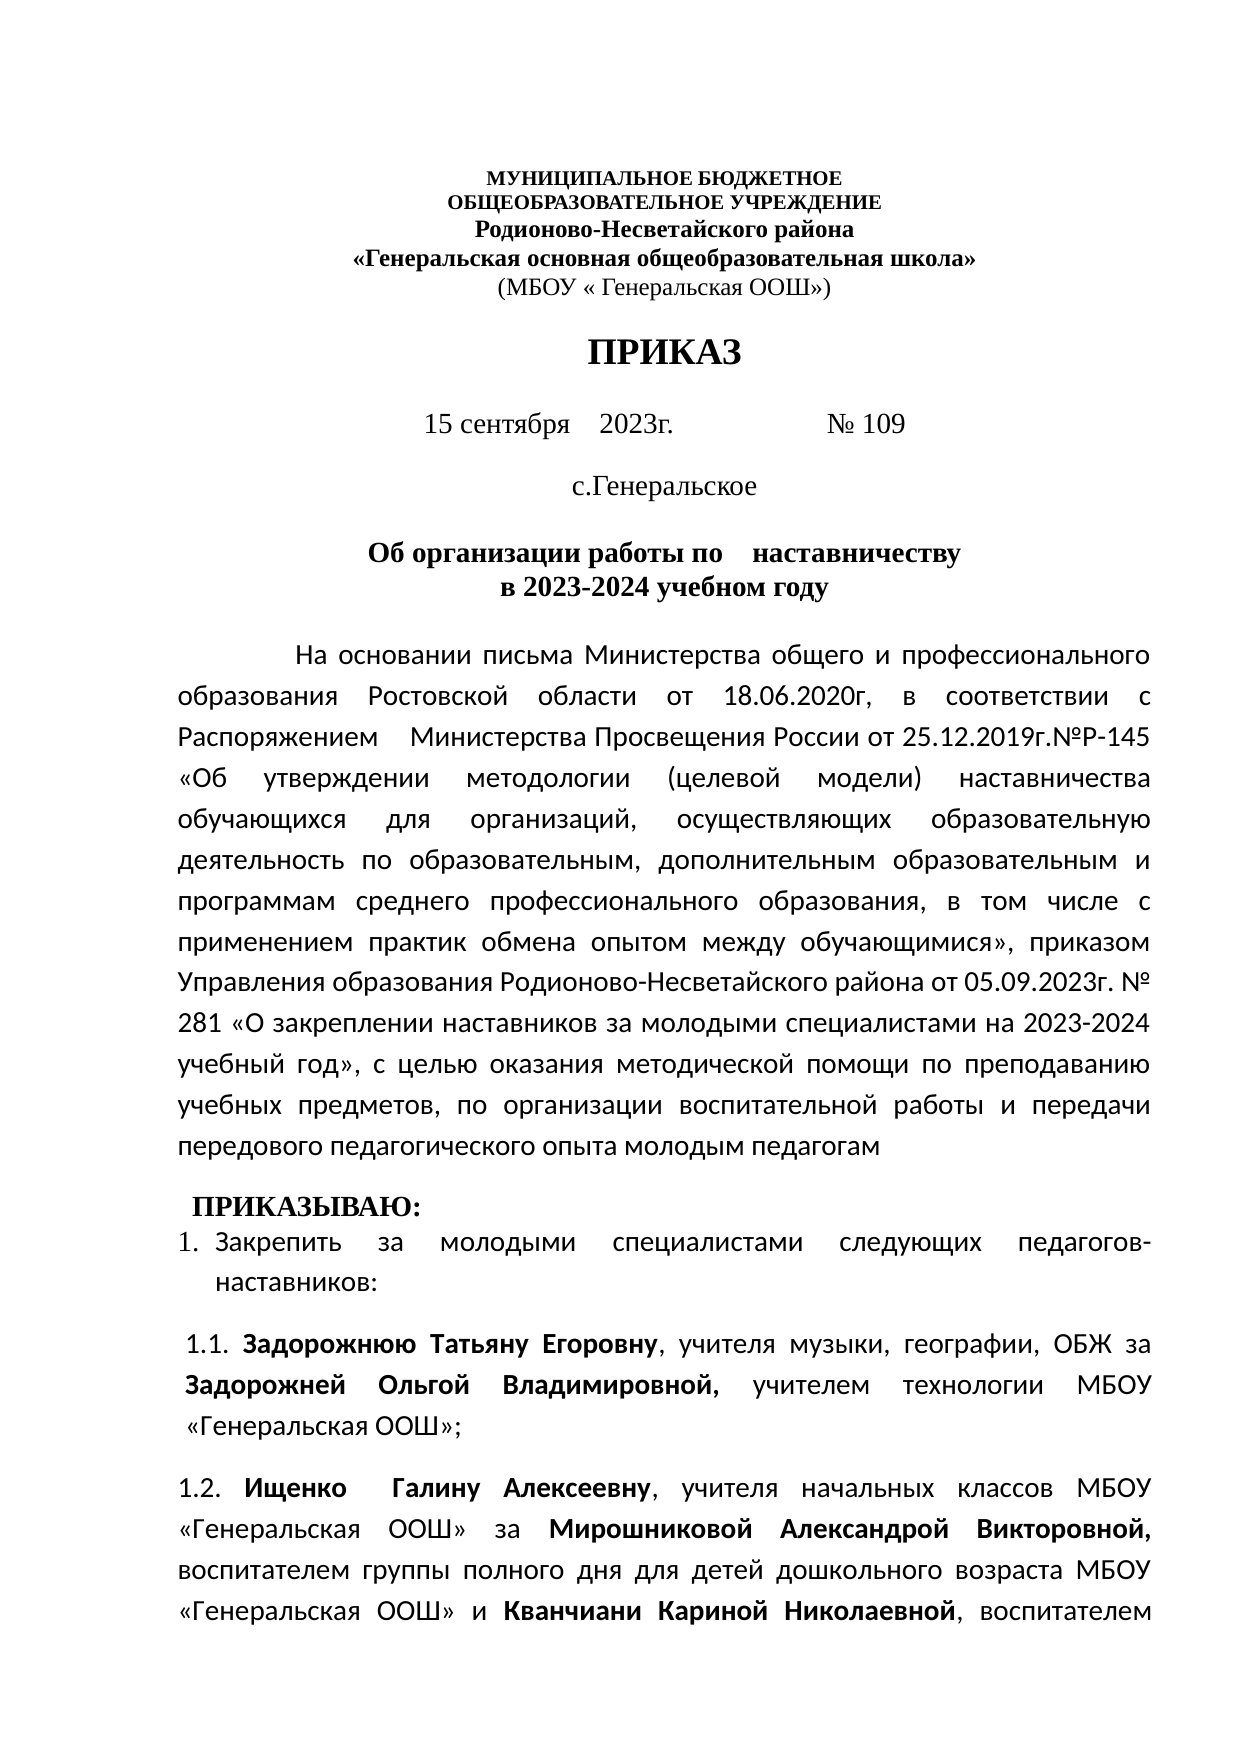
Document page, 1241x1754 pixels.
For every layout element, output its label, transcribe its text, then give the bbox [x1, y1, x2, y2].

list Закрепить за молодыми специалистами следующих педагогов-наставников: [177, 1223, 1152, 1299]
text ОБЩЕОБРАЗОВАТЕЛЬНОЕ УЧРЕЖДЕНИЕ [177, 190, 1152, 214]
text в 2023-2024 учебном году [177, 569, 1152, 602]
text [177, 1469, 1152, 1627]
text МУНИЦИПАЛЬНОЕ БЮДЖЕТНОЕ [177, 166, 1152, 190]
text с.Генеральское [177, 468, 1152, 502]
text Родионово-Несветайского района [177, 214, 1152, 243]
text ПРИКАЗ [177, 329, 1152, 372]
text 15 сентября 2023г. № 109 [177, 406, 1152, 439]
text На основании письма Министерства общего и профессионального образования Ростовской области от 18.06.2020г, в соответствии с Распоряжением Министерства Просвещения России от 25.12.2019г.№Р-145 «Об утверждении методологии (целевой модели) наставничества обучающихся для организаций, осуществляющих образовательную деятельность по образовательным, дополнительным образовательным и программам среднего профессионального образования, в том числе с применением практик обмена опытом между обучающимися», приказом Управления образования Родионово-Несветайского района от 05.09.2023г. № 281 «О закреплении наставников за молодыми специалистами на 2023-2024 учебный год», с целью оказания методической помощи по преподаванию учебных предметов, по организации воспитательной работы и передачи передового педагогического опыта молодым педагогам [177, 636, 1152, 1163]
text 1.1. Задорожнюю Татьяну Егоровну, учителя музыки, географии, ОБЖ за Задорожней Ольгой Владимировной, учителем технологии МБОУ «Генеральская ООШ»; [185, 1325, 1152, 1443]
text Об организации работы по наставничеству [177, 535, 1152, 569]
text (МБОУ « Генеральская ООШ») [177, 272, 1152, 301]
text ПРИКАЗЫВАЮ: [177, 1189, 1152, 1223]
text «Генеральская основная общеобразовательная школа» [177, 243, 1152, 272]
